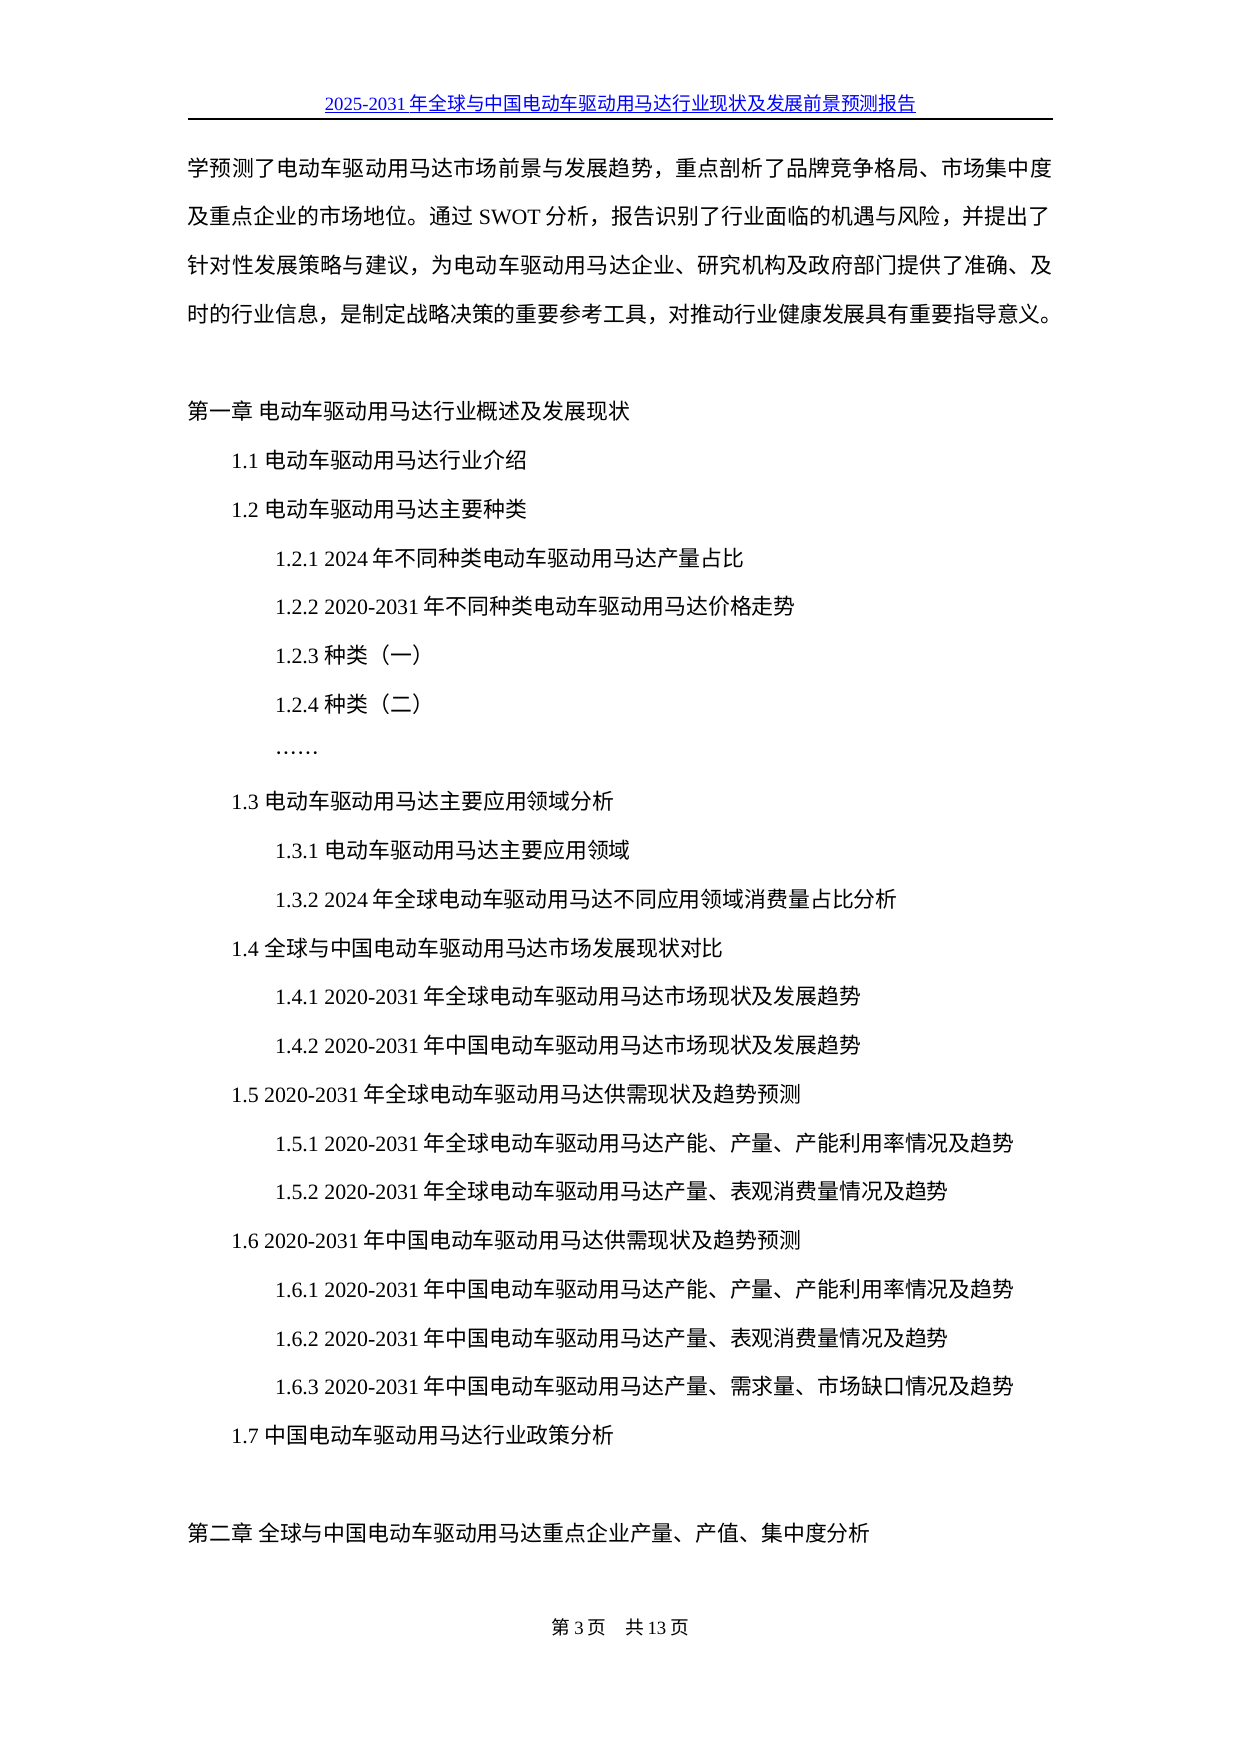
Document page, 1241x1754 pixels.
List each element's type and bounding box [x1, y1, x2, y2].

text [187, 150, 1053, 1548]
